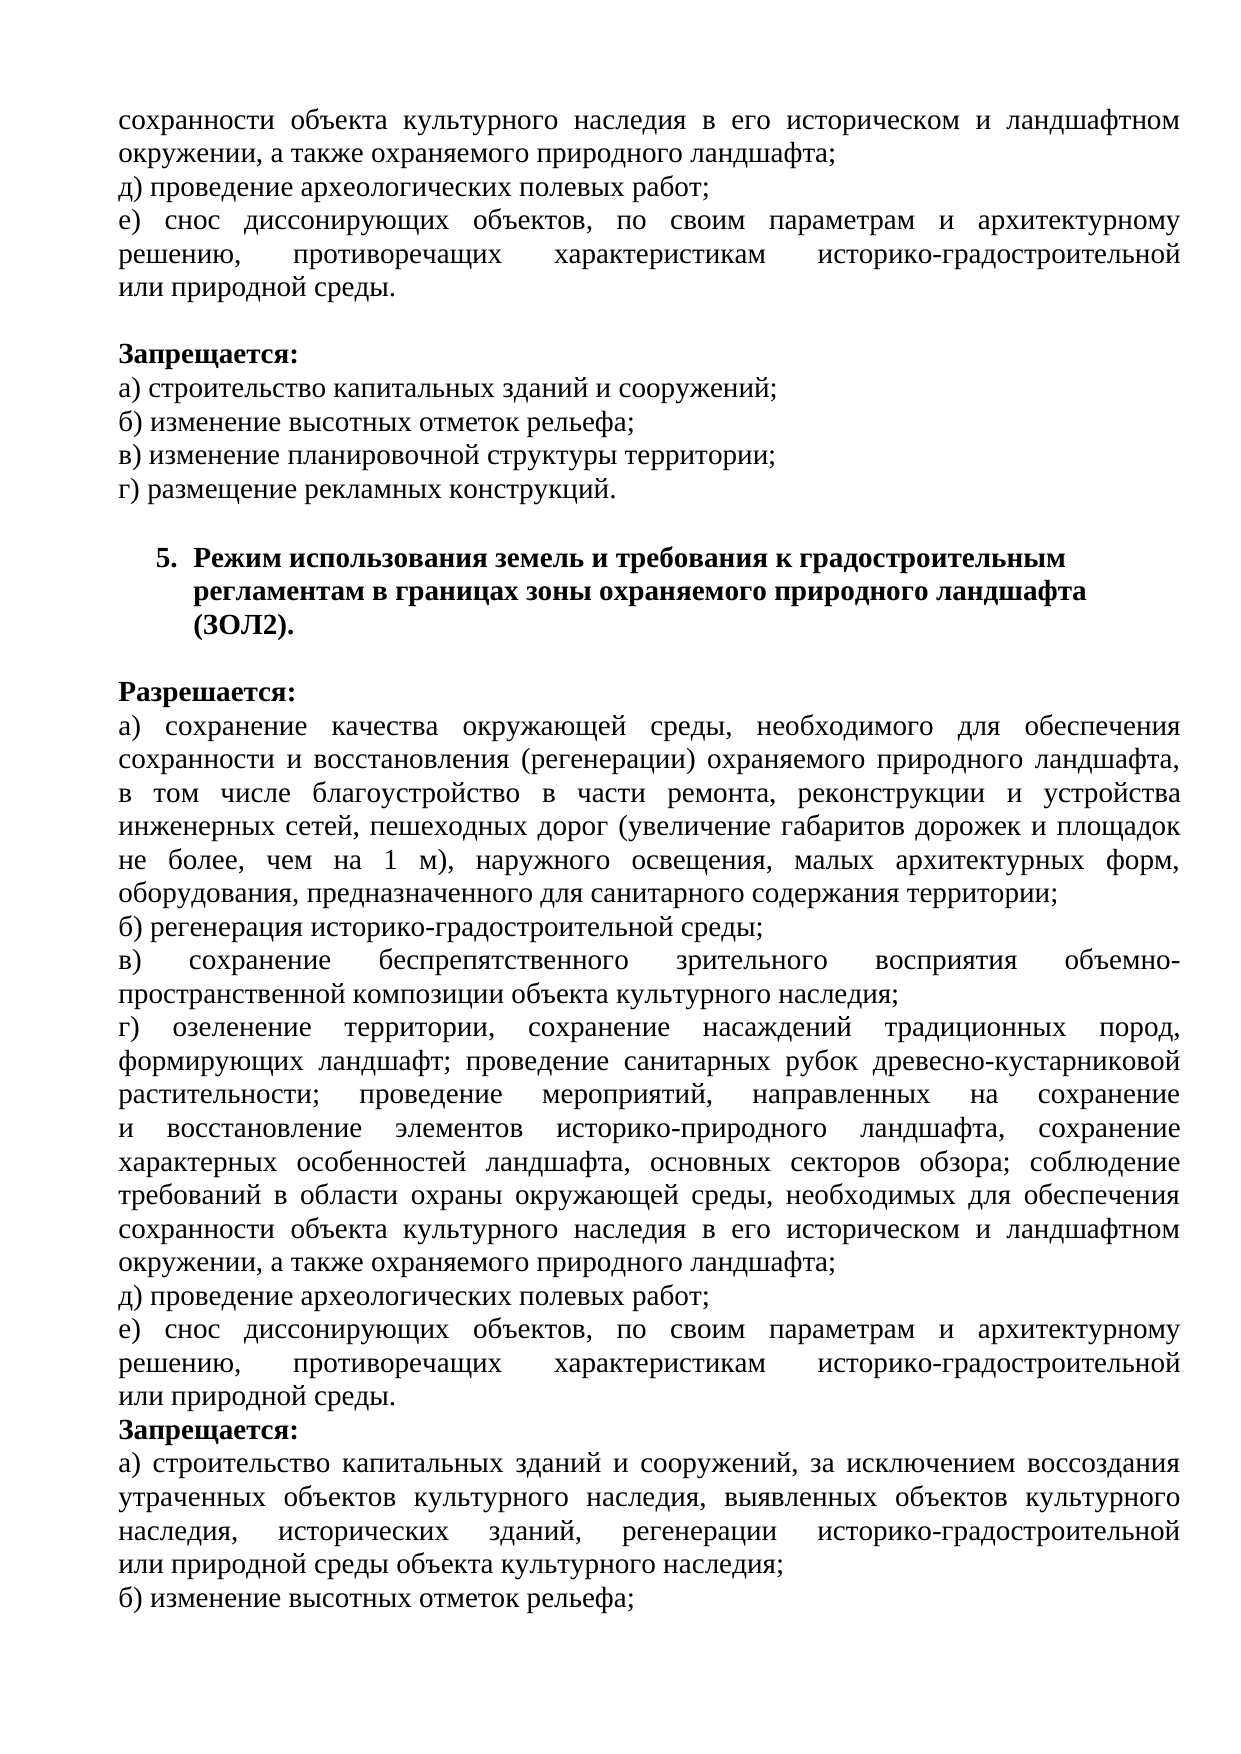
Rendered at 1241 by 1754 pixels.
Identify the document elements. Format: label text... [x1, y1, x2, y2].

text в) сохранение беспрепятственного зрительного восприятия объемно-пространственной композиции объекта культурного наследия; [118, 942, 1181, 1009]
text а) строительство капитальных зданий и сооружений, за исключением воссоздания утраченных объектов культурного наследия, выявленных объектов культурного наследия, исторических зданий, регенерации историко-градостроительной или природной среды объекта культурного наследия; [118, 1446, 1181, 1580]
text Разрешается: [118, 674, 1181, 708]
text е) снос диссонирующих объектов, по своим параметрам и архитектурному решению, противоречащих характеристикам историко-градостроительной или природной среды. [118, 1311, 1181, 1412]
list Режим использования земель и требования к градостроительным регламентам в границах зоны охраняемого природного ландшафта (ЗОЛ2). [156, 540, 1181, 641]
text д) проведение археологических полевых работ; [118, 169, 1181, 202]
text б) регенерация историко-градостроительной среды; [118, 909, 1181, 942]
text а) строительство капитальных зданий и сооружений; [118, 370, 1181, 404]
text Запрещается: [118, 1412, 1181, 1446]
text д) проведение археологических полевых работ; [118, 1278, 1181, 1311]
text г) размещение рекламных конструкций. [118, 471, 1181, 504]
text б) изменение высотных отметок рельефа; [118, 1580, 1181, 1613]
text е) снос диссонирующих объектов, по своим параметрам и архитектурному решению, противоречащих характеристикам историко-градостроительной или природной среды. [118, 202, 1181, 303]
text б) изменение высотных отметок рельефа; [118, 404, 1181, 437]
text а) сохранение качества окружающей среды, необходимого для обеспечения сохранности и восстановления (регенерации) охраняемого природного ландшафта, в том числе благоустройство в части ремонта, реконструкции и устройства инженерных сетей, пешеходных дорог (увеличение габаритов дорожек и площадок не более, чем на 1 м), наружного освещения, малых архитектурных форм, оборудования, предназначенного для санитарного содержания территории; [118, 708, 1181, 909]
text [118, 102, 1181, 169]
text Запрещается: [118, 337, 1181, 370]
text в) изменение планировочной структуры территории; [118, 437, 1181, 471]
